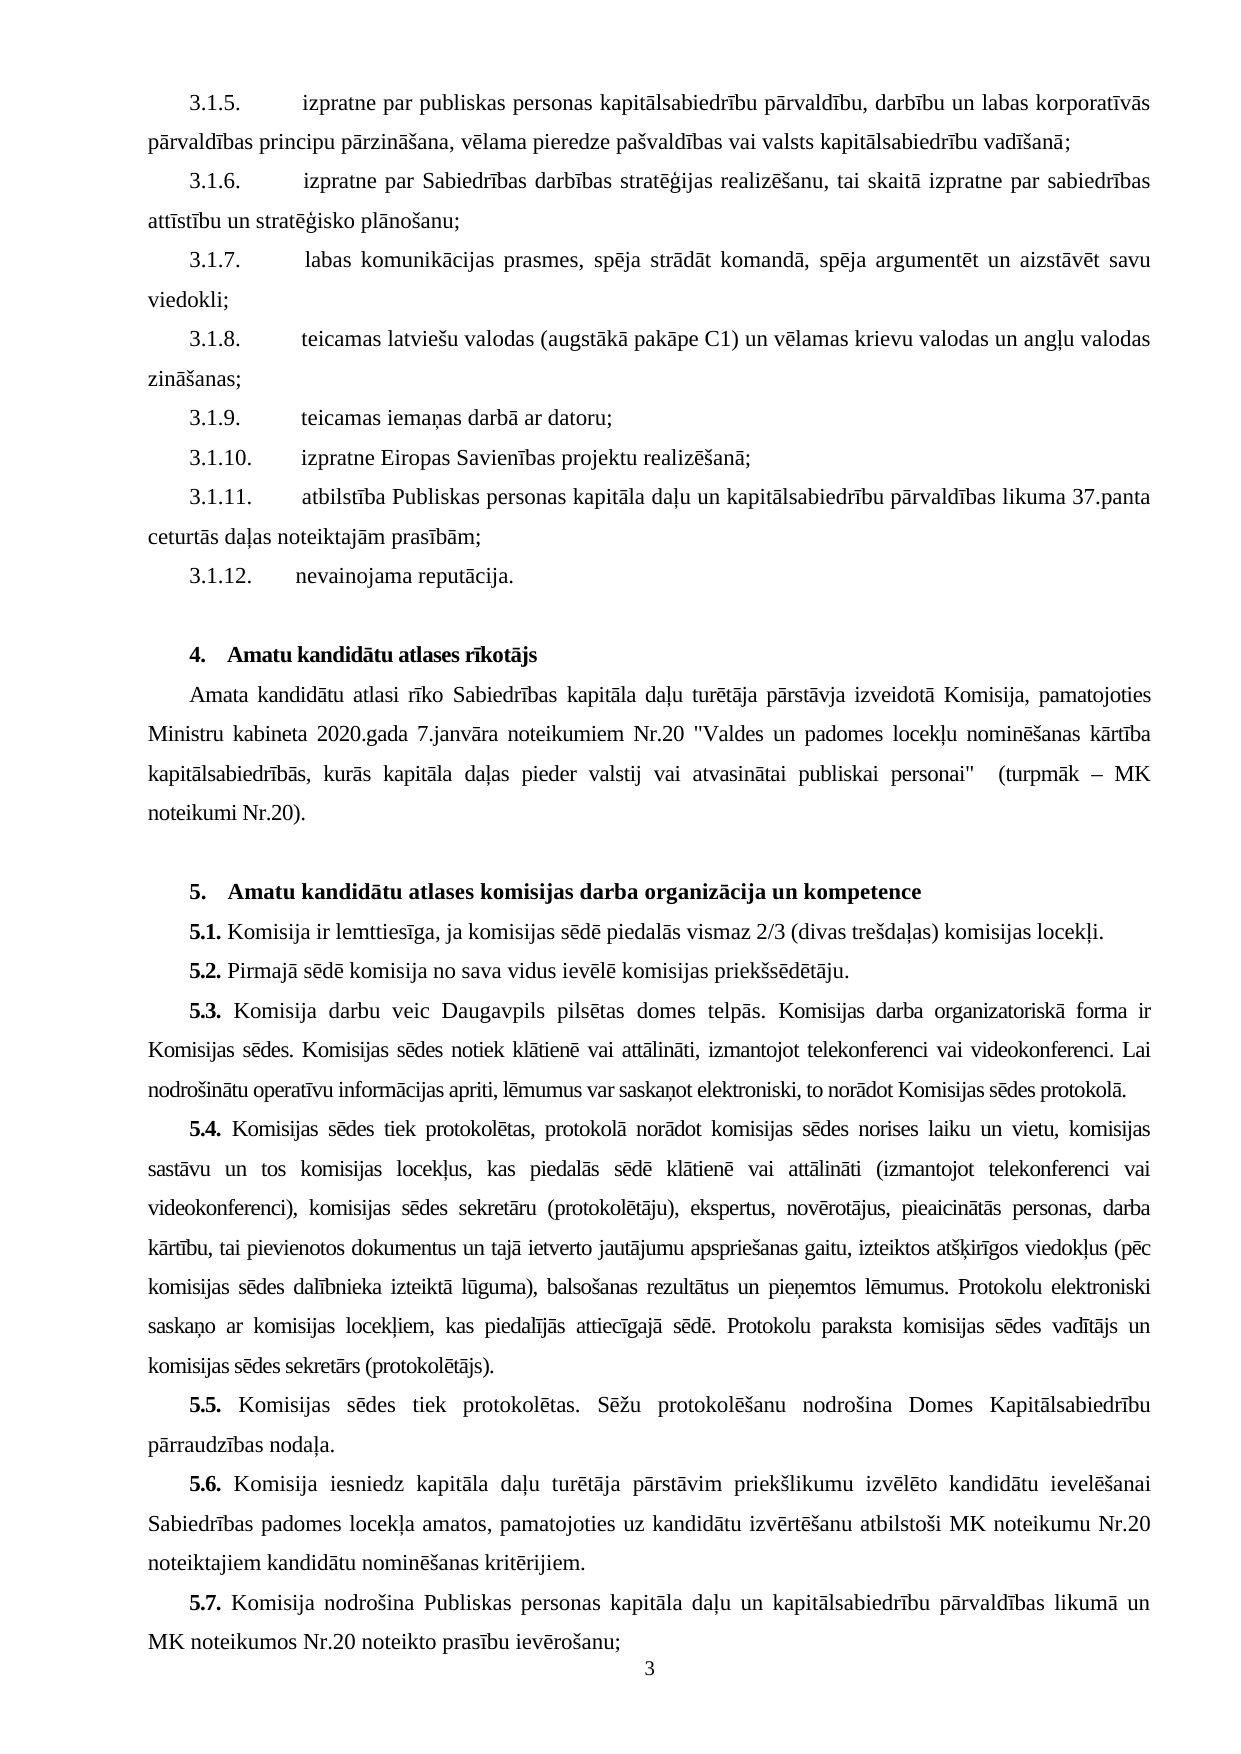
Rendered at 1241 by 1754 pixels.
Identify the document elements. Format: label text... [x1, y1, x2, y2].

list Komisija iesniedz kapitāla daļu turētāja pārstāvim priekšlikumu izvēlēto kandidātu ievelēšanai Sabiedrības padomes locekļa amatos, pamatojoties uz kandidātu izvērtēšanu atbilstoši MK noteikumu Nr.20 noteiktajiem kandidātu nominēšanas kritērijiem. [148, 1470, 1152, 1576]
list Amatu kandidātu atlases komisijas darba organizācija un kompetence [148, 878, 1152, 904]
list Amatu kandidātu atlases rīkotājs [148, 641, 1152, 668]
list atbilstība Publiskas personas kapitāla daļu un kapitālsabiedrību pārvaldības likuma 37.panta ceturtās daļas noteiktajām prasībām; [148, 483, 1152, 549]
list izpratne par publiskas personas kapitālsabiedrību pārvaldību, darbību un labas korporatīvās pārvaldības principu pārzināšana, vēlama pieredze pašvaldības vai valsts kapitālsabiedrību vadīšanā; [148, 89, 1152, 154]
list Pirmajā sēdē komisija no sava vidus ievēlē komisijas priekšsēdētāju. [148, 957, 1152, 983]
list Komisija darbu veic Daugavpils pilsētas domes telpās. Komisijas darba organizatoriskā forma ir Komisijas sēdes. Komisijas sēdes notiek klātienē vai attālināti, izmantojot telekonferenci vai videokonferenci. Lai nodrošinātu operatīvu informācijas apriti, lēmumus var saskaņot elektroniski, to norādot Komisijas sēdes protokolā. [148, 997, 1152, 1102]
text Amata kandidātu atlasi rīko Sabiedrības kapitāla daļu turētāja pārstāvja izveidotā Komisija, pamatojoties Ministru kabineta 2020.gada 7.janvāra noteikumiem Nr.20 "Valdes un padomes locekļu nominēšanas kārtība kapitālsabiedrībās, kurās kapitāla daļas pieder valstij vai atvasinātai publiskai personai" (turpmāk – MK noteikumi Nr.20). [148, 681, 1152, 826]
list teicamas latviešu valodas (augstākā pakāpe C1) un vēlamas krievu valodas un angļu valodas zināšanas; [148, 326, 1152, 391]
list nevainojama reputācija. [148, 562, 1152, 589]
list izpratne Eiropas Savienības projektu realizēšanā; [148, 444, 1152, 470]
list Komisija ir lemttiesīga, ja komisijas sēdē piedalās vismaz 2/3 (divas trešdaļas) komisijas locekļi. [148, 918, 1152, 944]
list izpratne par Sabiedrības darbības stratēģijas realizēšanu, tai skaitā izpratne par sabiedrības attīstību un stratēģisko plānošanu; [148, 168, 1152, 233]
list Komisija nodrošina Publiskas personas kapitāla daļu un kapitālsabiedrību pārvaldības likumā un MK noteikumos Nr.20 noteikto prasību ievērošanu; [148, 1589, 1152, 1655]
list Komisijas sēdes tiek protokolētas. Sēžu protokolēšanu nodrošina Domes Kapitālsabiedrību pārraudzības nodaļa. [148, 1391, 1152, 1457]
list labas komunikācijas prasmes, spēja strādāt komandā, spēja argumentēt un aizstāvēt savu viedokli; [148, 247, 1152, 312]
list Komisijas sēdes tiek protokolētas, protokolā norādot komisijas sēdes norises laiku un vietu, komisijas sastāvu un tos komisijas locekļus, kas piedalās sēdē klātienē vai attālināti (izmantojot telekonferenci vai videokonferenci), komisijas sēdes sekretāru (protokolētāju), ekspertus, novērotājus, pieaicinātās personas, darba kārtību, tai pievienotos dokumentus un tajā ietverto jautājumu apspriešanas gaitu, izteiktos atšķirīgos viedokļus (pēc komisijas sēdes dalībnieka izteiktā lūguma), balsošanas rezultātus un pieņemtos lēmumus. Protokolu elektroniski saskaņo ar komisijas locekļiem, kas piedalījās attiecīgajā sēdē. Protokolu paraksta komisijas sēdes vadītājs un komisijas sēdes sekretārs (protokolētājs). [148, 1115, 1152, 1378]
list teicamas iemaņas darbā ar datoru; [148, 404, 1152, 431]
